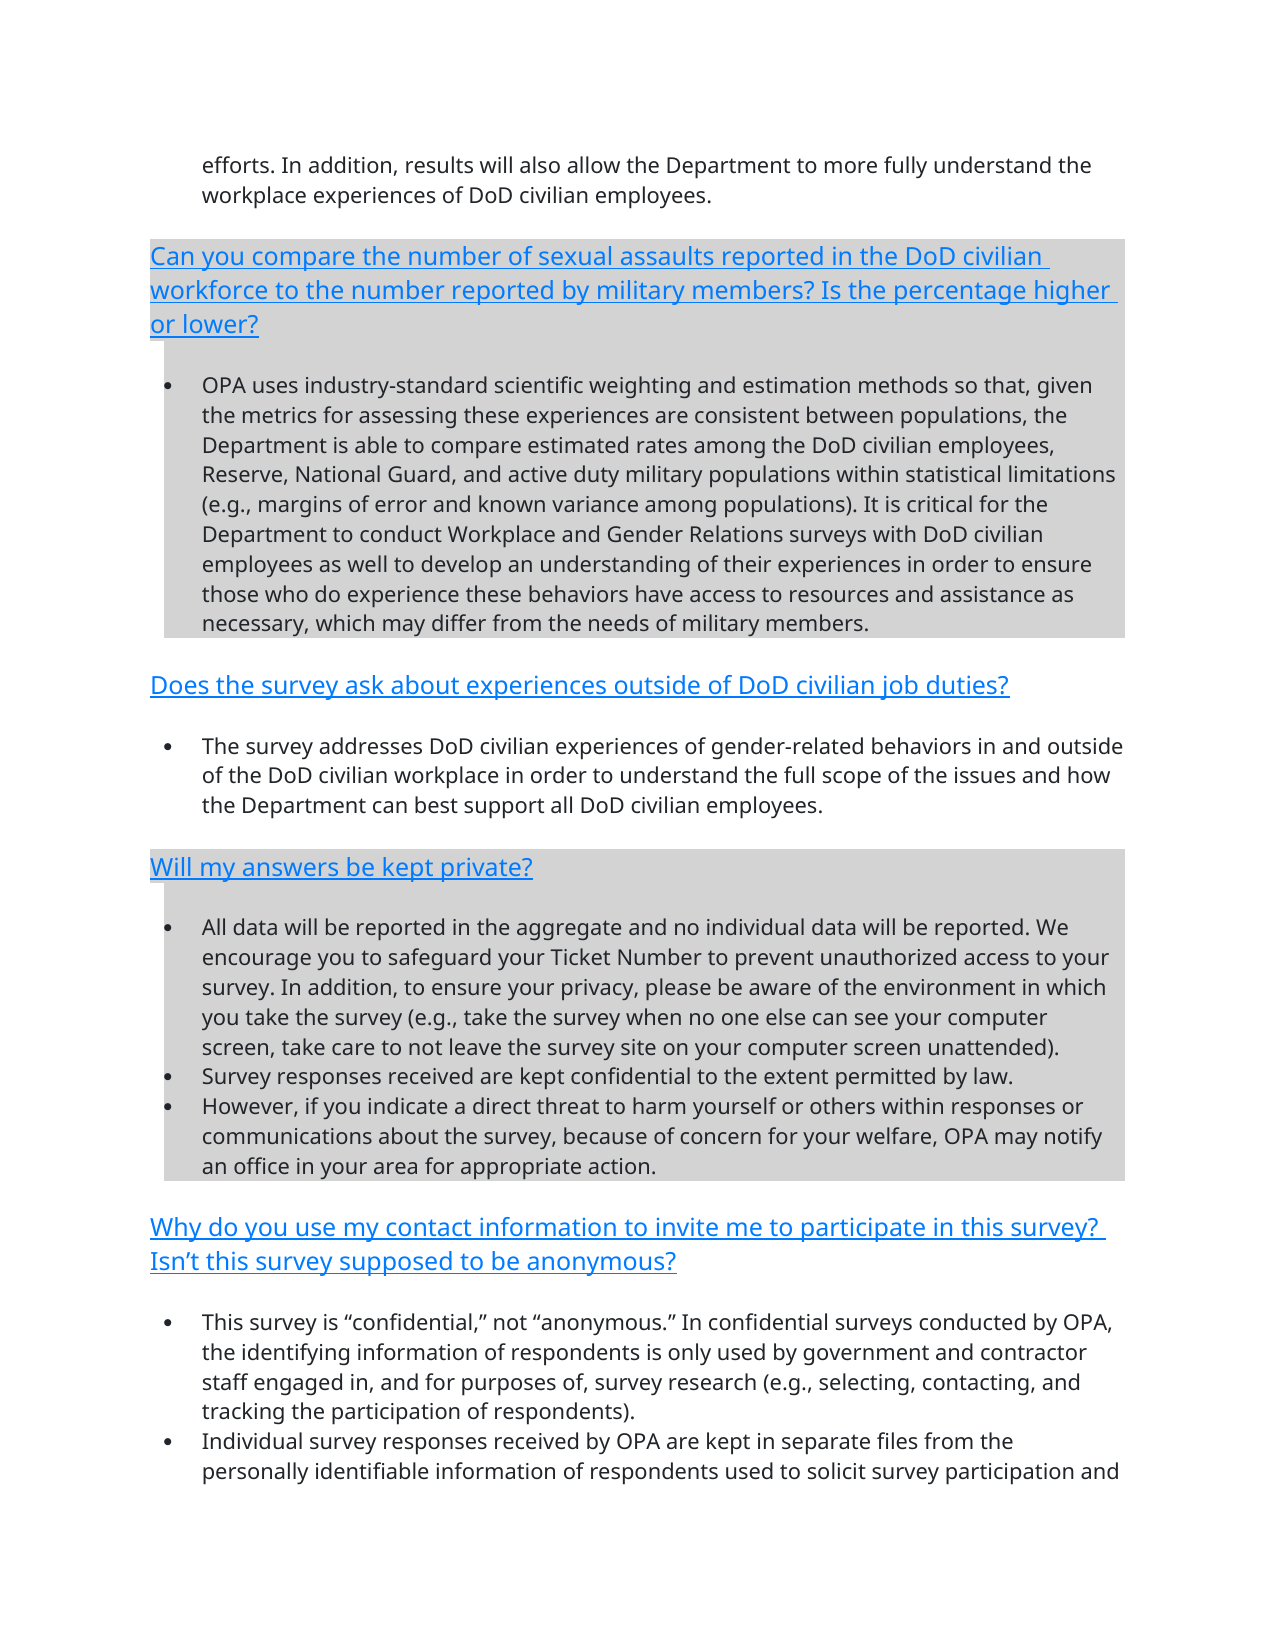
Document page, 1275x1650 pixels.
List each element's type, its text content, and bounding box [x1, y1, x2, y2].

list All data will be reported in the aggregate and no individual data will be reported. We encourage you to safeguard your Ticket Number to prevent unauthorized access to your survey. In addition, to ensure your privacy, please be aware of the environment in which you take the survey (e.g., take the survey when no one else can see your computer screen, take care to not leave the survey site on your computer screen unattended). [164, 912, 1125, 1061]
text Does the survey ask about experiences outside of DoD civilian job duties? [150, 667, 1125, 701]
text Can you compare the number of sexual assaults reported in the DoD civilian workforce to the number reported by military members? Is the percentage higher or lower? [150, 239, 1125, 341]
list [164, 1426, 1125, 1486]
list Survey responses received are kept confidential to the extent permitted by law. [164, 1061, 1125, 1091]
list The survey addresses DoD civilian experiences of gender-related behaviors in and outside of the DoD civilian workplace in order to understand the full scope of the issues and how the Department can best support all DoD civilian employees. [164, 731, 1125, 820]
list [164, 150, 1125, 209]
text Will my answers be kept private? [150, 849, 1125, 883]
list OPA uses industry-standard scientific weighting and estimation methods so that, given the metrics for assessing these experiences are consistent between populations, the Department is able to compare estimated rates among the DoD civilian employees, Reserve, National Guard, and active duty military populations within statistical limitations (e.g., margins of error and known variance among populations). It is critical for the Department to conduct Workplace and Gender Relations surveys with DoD civilian employees as well to develop an understanding of their experiences in order to ensure those who do experience these behaviors have access to resources and assistance as necessary, which may differ from the needs of military members. [164, 370, 1125, 638]
list This survey is “confidential,” not “anonymous.” In confidential surveys conducted by OPA, the identifying information of respondents is only used by government and contractor staff engaged in, and for purposes of, survey research (e.g., selecting, contacting, and tracking the participation of respondents). [164, 1307, 1125, 1426]
list However, if you indicate a direct threat to harm yourself or others within responses or communications about the survey, because of concern for your welfare, OPA may notify an office in your area for appropriate action. [164, 1091, 1125, 1181]
text Why do you use my contact information to invite me to participate in this survey? Isn’t this survey supposed to be anonymous? [150, 1210, 1125, 1278]
